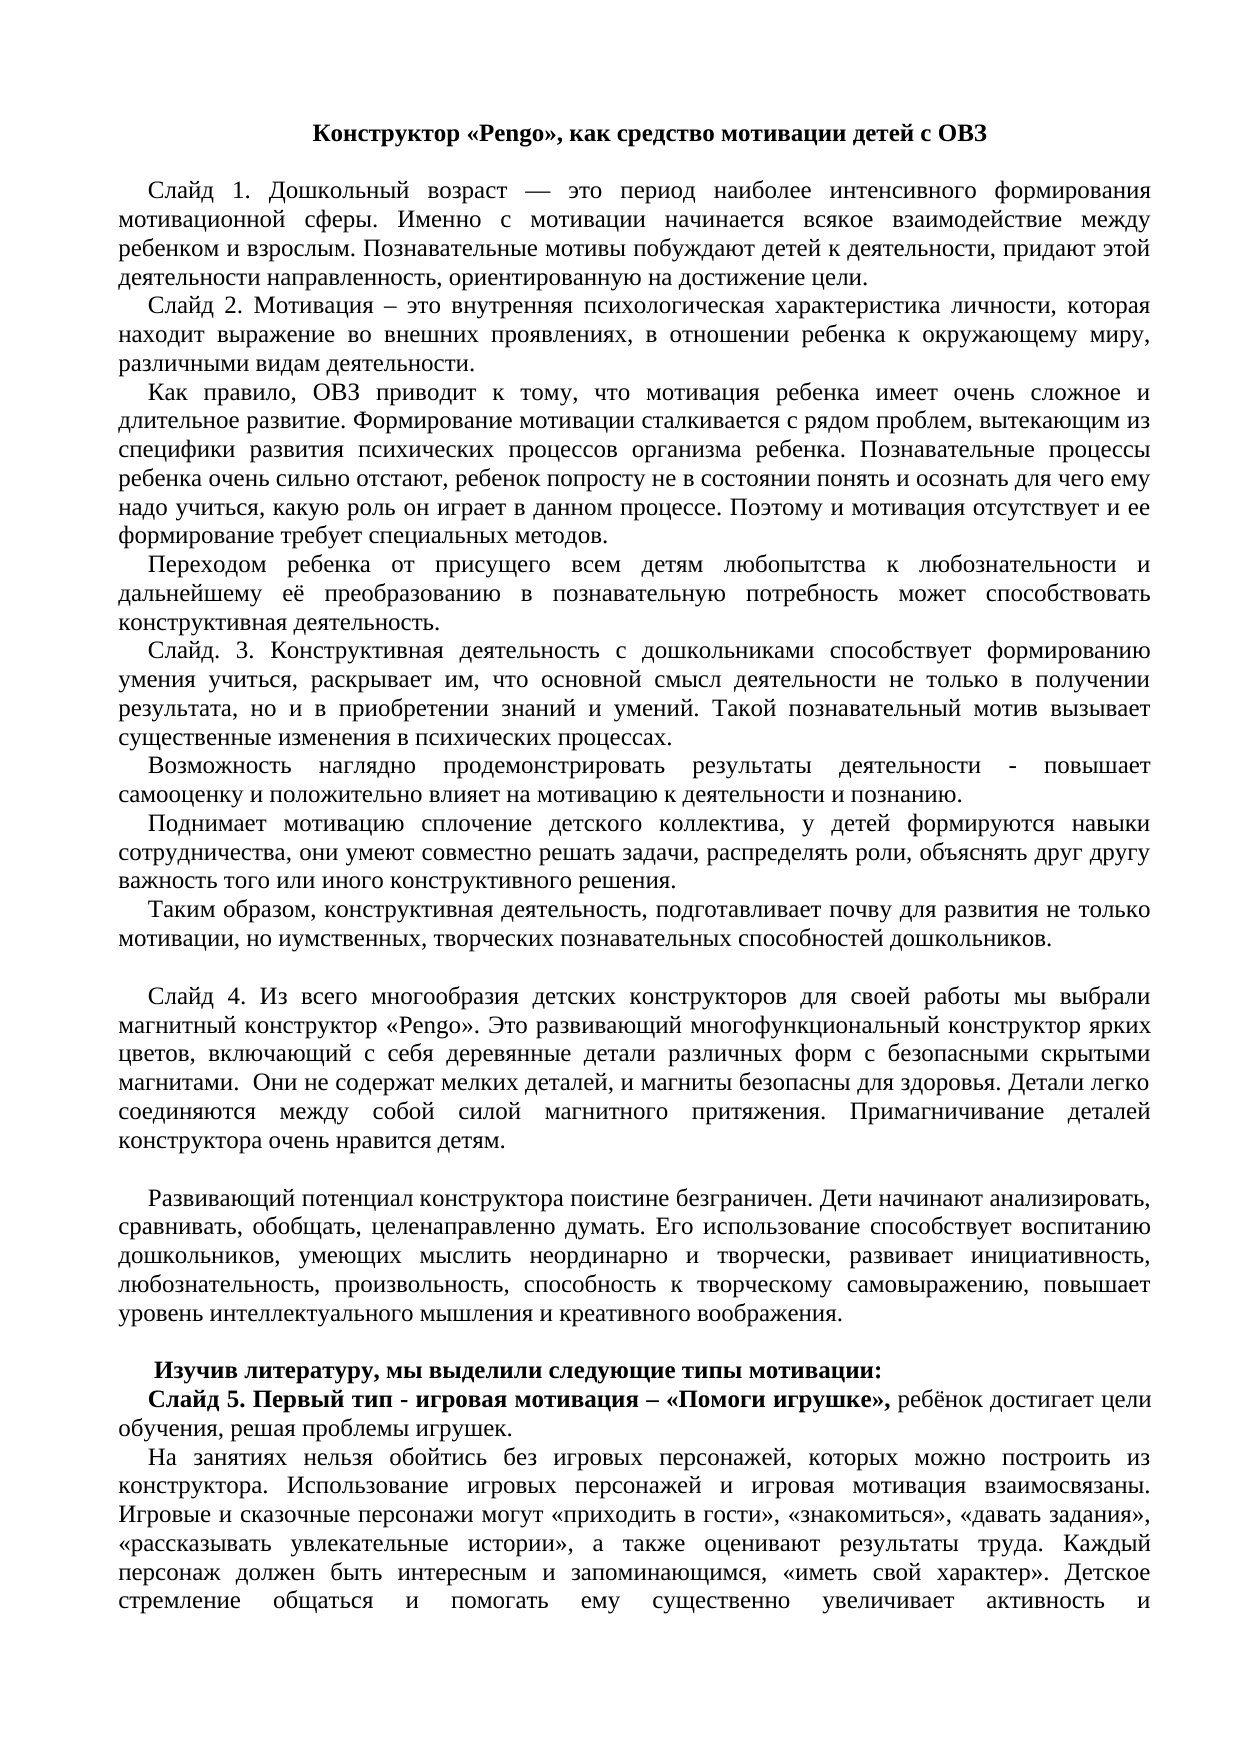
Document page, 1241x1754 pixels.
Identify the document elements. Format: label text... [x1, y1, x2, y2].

text Развивающий потенциал конструктора поистине безграничен. Дети начинают анализировать, сравнивать, обобщать, целенаправленно думать. Его использование способствует воспитанию дошкольников, умеющих мыслить неординарно и творчески, развивает инициативность, любознательность, произвольность, способность к творческому самовыражению, повышает уровень интеллектуального мышления и креативного воображения. [118, 1183, 1152, 1326]
text Возможность наглядно продемонстрировать результаты деятельности - повышает самооценку и положительно влияет на мотивацию к деятельности и познанию. [118, 751, 1152, 808]
text Слайд. 3. Конструктивная деятельность с дошкольниками способствует формированию умения учиться, раскрывает им, что основной смысл деятельности не только в получении результата, но и в приобретении знаний и умений. Такой познавательный мотив вызывает существенные изменения в психических процессах. [118, 636, 1152, 751]
text Слайд 5. Первый тип - игровая мотивация – «Помоги игрушке», ребёнок достигает цели обучения, решая проблемы игрушек. [118, 1384, 1152, 1442]
text Как правило, ОВЗ приводит к тому, что мотивация ребенка имеет очень сложное и длительное развитие. Формирование мотивации сталкивается с рядом проблем, вытекающим из специфики развития психических процессов организма ребенка. Познавательные процессы ребенка очень сильно отстают, ребенок попросту не в состоянии понять и осознать для чего ему надо учиться, какую роль он играет в данном процессе. Поэтому и мотивация отсутствует и ее формирование требует специальных методов. [118, 377, 1152, 549]
text Слайд 1. Дошкольный возраст — это период наиболее интенсивного формирования мотивационной сферы. Именно с мотивации начинается всякое взаимодействие между ребенком и взрослым. Познавательные мотивы побуждают детей к деятельности, придают этой деятельности направленность, ориентированную на достижение цели. [118, 176, 1152, 291]
text Изучив литературу, мы выделили следующие типы мотивации: [118, 1356, 1152, 1384]
text Переходом ребенка от присущего всем детям любопытства к любознательности и дальнейшему её преобразованию в познавательную потребность может способствовать конструктивная деятельность. [118, 549, 1152, 636]
text Слайд 2. Мотивация – это внутренняя психологическая характеристика личности, которая находит выражение во внешних проявлениях, в отношении ребенка к окружающему миру, различными видам деятельности. [118, 291, 1152, 377]
text Конструктор «Pengo», как средство мотивации детей с ОВЗ [118, 118, 1152, 147]
text Таким образом, конструктивная деятельность, подготавливает почву для развития не только мотивации, но иумственных, творческих познавательных способностей дошкольников. [118, 894, 1152, 952]
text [118, 1442, 1152, 1614]
text Поднимает мотивацию сплочение детского коллектива, у детей формируются навыки сотрудничества, они умеют совместно решать задачи, распределять роли, объяснять друг другу важность того или иного конструктивного решения. [118, 808, 1152, 894]
text Слайд 4. Из всего многообразия детских конструкторов для своей работы мы выбрали магнитный конструктор «Pengo». Это развивающий многофункциональный конструктор ярких цветов, включающий с себя деревянные детали различных форм с безопасными скрытыми магнитами. Они не содержат мелких деталей, и магниты безопасны для здоровья. Детали легко соединяются между собой силой магнитного притяжения. Примагничивание деталей конструктора очень нравится детям. [118, 981, 1152, 1153]
